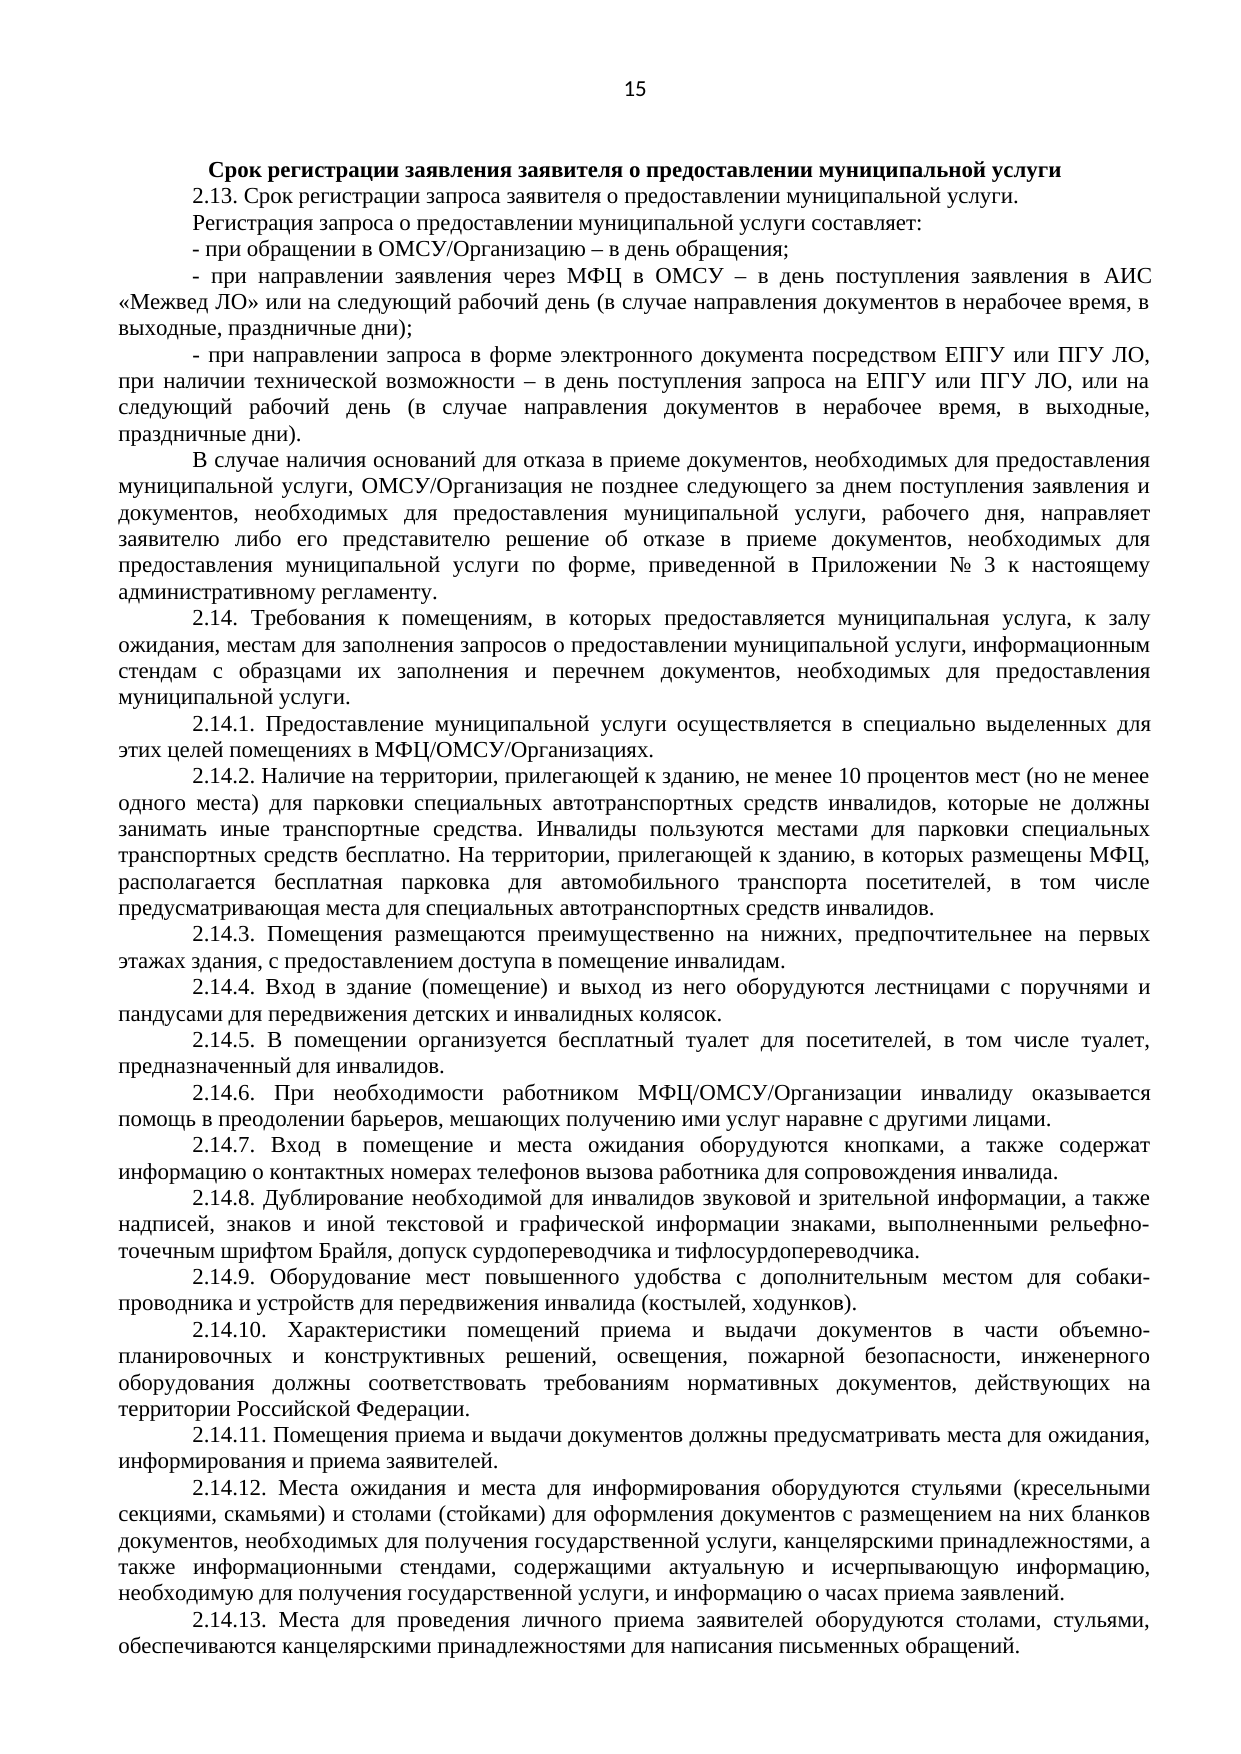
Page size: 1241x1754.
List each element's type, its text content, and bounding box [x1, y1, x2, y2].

text - при обращении в ОМСУ/Организацию – в день обращения; [118, 235, 1152, 262]
text 2.14.4. Вход в здание (помещение) и выход из него оборудуются лестницами с поручнями и пандусами для передвижения детских и инвалидных колясок. [118, 973, 1152, 1026]
text 2.14.1. Предоставление муниципальной услуги осуществляется в специально выделенных для этих целей помещениях в МФЦ/ОМСУ/Организациях. [118, 710, 1152, 762]
text 2.14. Требования к помещениям, в которых предоставляется муниципальная услуга, к залу ожидания, местам для заполнения запросов о предоставлении муниципальной услуги, информационным стендам с образцами их заполнения и перечнем документов, необходимых для предоставления муниципальной услуги. [118, 604, 1152, 710]
text - при направлении заявления через МФЦ в ОМСУ – в день поступления заявления в АИС «Межвед ЛО» или на следующий рабочий день (в случае направления документов в нерабочее время, в выходные, праздничные дни); [118, 262, 1152, 341]
text - при направлении запроса в форме электронного документа посредством ЕПГУ или ПГУ ЛО, при наличии технической возможности – в день поступления запроса на ЕПГУ или ПГУ ЛО, или на следующий рабочий день (в случае направления документов в нерабочее время, в выходные, праздничные дни). [118, 341, 1152, 446]
text Регистрация запроса о предоставлении муниципальной услуги составляет: [118, 209, 1152, 235]
text 2.14.7. Вход в помещение и места ожидания оборудуются кнопками, а также содержат информацию о контактных номерах телефонов вызова работника для сопровождения инвалида. [118, 1131, 1152, 1184]
text 2.14.12. Места ожидания и места для информирования оборудуются стульями (кресельными секциями, скамьями) и столами (стойками) для оформления документов с размещением на них бланков документов, необходимых для получения государственной услуги, канцелярскими принадлежностями, а также информационными стендами, содержащими актуальную и исчерпывающую информацию, необходимую для получения государственной услуги, и информацию о часах приема заявлений. [118, 1474, 1152, 1606]
text 2.14.5. В помещении организуется бесплатный туалет для посетителей, в том числе туалет, предназначенный для инвалидов. [118, 1026, 1152, 1079]
text 2.14.6. При необходимости работником МФЦ/ОМСУ/Организации инвалиду оказывается помощь в преодолении барьеров, мешающих получению ими услуг наравне с другими лицами. [118, 1079, 1152, 1131]
text 2.14.13. Места для проведения личного приема заявителей оборудуются столами, стульями, обеспечиваются канцелярскими принадлежностями для написания письменных обращений. [118, 1606, 1152, 1658]
text 2.14.2. Наличие на территории, прилегающей к зданию, не менее 10 процентов мест (но не менее одного места) для парковки специальных автотранспортных средств инвалидов, которые не должны занимать иные транспортные средства. Инвалиды пользуются местами для парковки специальных транспортных средств бесплатно. На территории, прилегающей к зданию, в которых размещены МФЦ, располагается бесплатная парковка для автомобильного транспорта посетителей, в том числе предусматривающая места для специальных автотранспортных средств инвалидов. [118, 762, 1152, 921]
text 2.14.9. Оборудование мест повышенного удобства с дополнительным местом для собаки-проводника и устройств для передвижения инвалида (костылей, ходунков). [118, 1263, 1152, 1316]
text 2.14.10. Характеристики помещений приема и выдачи документов в части объемно-планировочных и конструктивных решений, освещения, пожарной безопасности, инженерного оборудования должны соответствовать требованиям нормативных документов, действующих на территории Российской Федерации. [118, 1316, 1152, 1421]
text 2.13. Срок регистрации запроса заявителя о предоставлении муниципальной услуги. [118, 183, 1152, 209]
text 2.14.8. Дублирование необходимой для инвалидов звуковой и зрительной информации, а также надписей, знаков и иной текстовой и графической информации знаками, выполненными рельефно-точечным шрифтом Брайля, допуск сурдопереводчика и тифлосурдопереводчика. [118, 1184, 1152, 1263]
text 2.14.3. Помещения размещаются преимущественно на нижних, предпочтительнее на первых этажах здания, с предоставлением доступа в помещение инвалидам. [118, 921, 1152, 973]
text Срок регистрации заявления заявителя о предоставлении муниципальной услуги [118, 156, 1152, 183]
text В случае наличия оснований для отказа в приеме документов, необходимых для предоставления муниципальной услуги, ОМСУ/Организация не позднее следующего за днем поступления заявления и документов, необходимых для предоставления муниципальной услуги, рабочего дня, направляет заявителю либо его представителю решение об отказе в приеме документов, необходимых для предоставления муниципальной услуги по форме, приведенной в Приложении № 3 к настоящему административному регламенту. [118, 446, 1152, 604]
text 2.14.11. Помещения приема и выдачи документов должны предусматривать места для ожидания, информирования и приема заявителей. [118, 1421, 1152, 1474]
